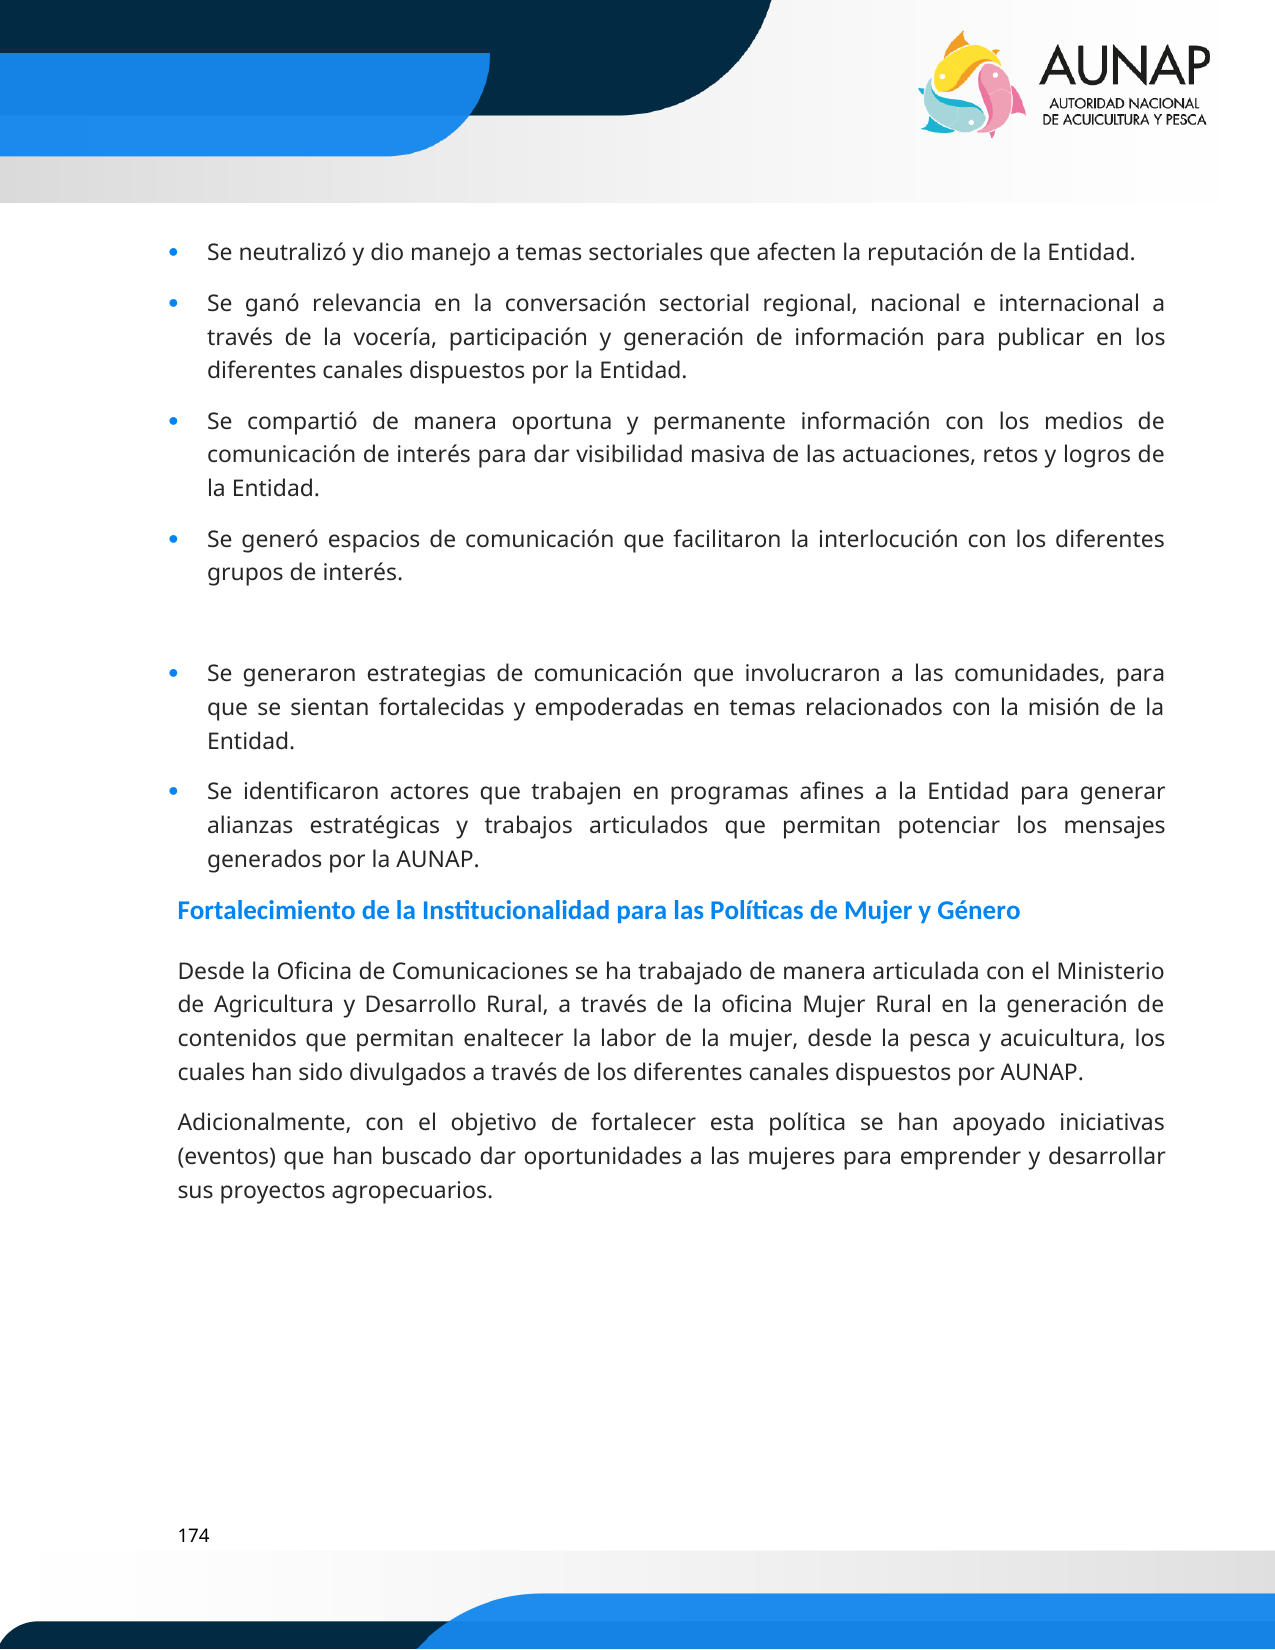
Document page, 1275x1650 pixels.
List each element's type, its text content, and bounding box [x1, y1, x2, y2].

picture [0, 0, 1275, 215]
picture [0, 1440, 1275, 1649]
list Se identificaron actores que trabajen en programas afines a la Entidad para generar alianzas estratégicas y trabajos articulados que permitan potenciar los mensajes generados por la AUNAP. [169, 775, 1166, 874]
list Se ganó relevancia en la conversación sectorial regional, nacional e internacional a través de la vocería, participación y generación de información para publicar en los diferentes canales dispuestos por la Entidad. [169, 287, 1166, 385]
text Adicionalmente, con el objetivo de fortalecer esta política se han apoyado iniciativas (eventos) que han buscado dar oportunidades a las mujeres para emprender y desarrollar sus proyectos agropecuarios. [177, 1106, 1166, 1205]
text Desde la Oficina de Comunicaciones se ha trabajado de manera articulada con el Ministerio de Agricultura y Desarrollo Rural, a través de la oficina Mujer Rural en la generación de contenidos que permitan enaltecer la labor de la mujer, desde la pesca y acuicultura, los cuales han sido divulgados a través de los diferentes canales dispuestos por AUNAP. [177, 954, 1166, 1087]
list Se neutralizó y dio manejo a temas sectoriales que afecten la reputación de la Entidad. [169, 236, 1166, 267]
subtitle Fortalecimiento de la Institucionalidad para las Políticas de Mujer y Género [177, 893, 1166, 926]
list Se generó espacios de comunicación que facilitaron la interlocución con los diferentes grupos de interés. [169, 522, 1166, 587]
list Se generaron estrategias de comunicación que involucraron a las comunidades, para que se sientan fortalecidas y empoderadas en temas relacionados con la misión de la Entidad. [169, 657, 1166, 756]
list Se compartió de manera oportuna y permanente información con los medios de comunicación de interés para dar visibilidad masiva de las actuaciones, retos y logros de la Entidad. [169, 404, 1166, 503]
